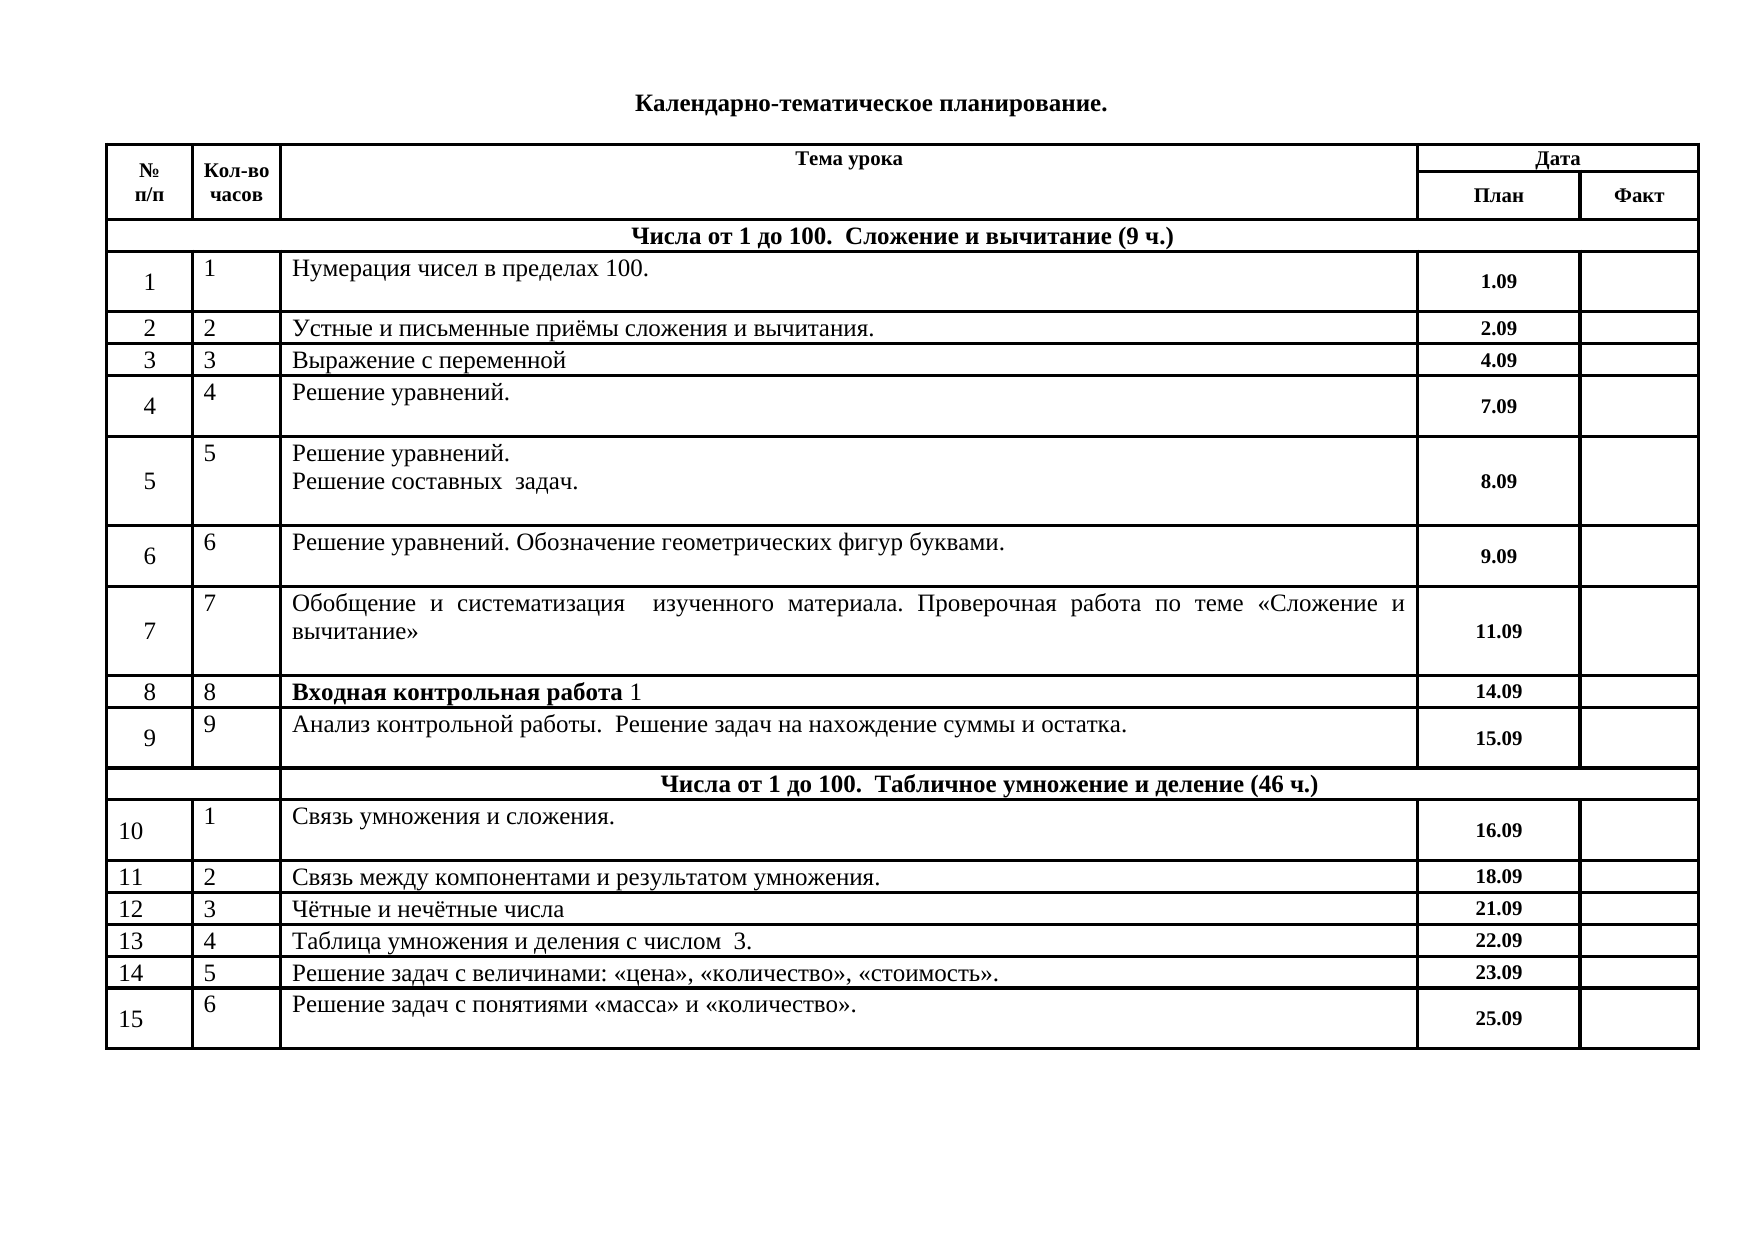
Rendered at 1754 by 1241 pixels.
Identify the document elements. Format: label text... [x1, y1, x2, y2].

table_cell [1582, 801, 1697, 859]
table_cell 15 [108, 990, 191, 1047]
table_cell 4 [194, 926, 279, 954]
table_cell 2 [194, 313, 279, 342]
table_cell План [1419, 173, 1578, 218]
table_header Дата [1419, 146, 1697, 169]
table_cell 5 [194, 958, 279, 986]
table_cell Связь умножения и сложения. [282, 801, 1416, 859]
table_cell [108, 770, 279, 798]
table_cell 3 [194, 345, 279, 374]
table_header № п/п [108, 146, 191, 218]
table_cell 1 [194, 801, 279, 859]
table_cell 6 [194, 527, 279, 584]
table_cell Анализ контрольной работы. Решение задач на нахождение суммы и остатка. [282, 709, 1416, 766]
table_cell [1582, 438, 1697, 524]
table_cell 1.09 [1419, 253, 1578, 310]
table_cell 14.09 [1419, 677, 1578, 706]
table_cell 8 [108, 677, 191, 706]
table_cell Таблица умножения и деления с числом 3. [282, 926, 1416, 954]
table_cell [1582, 894, 1697, 923]
table_cell Нумерация чисел в пределах 100. [282, 253, 1416, 310]
table_cell Устные и письменные приёмы сложения и вычитания. [282, 313, 1416, 342]
table_cell 5 [108, 438, 191, 524]
table_cell 6 [108, 527, 191, 584]
table_cell 11 [108, 862, 191, 891]
table_cell 14 [108, 958, 191, 986]
table_cell 15.09 [1419, 709, 1578, 766]
table_cell Числа от 1 до 100. Сложение и вычитание (9 ч.) [108, 221, 1697, 249]
table_cell 5 [194, 438, 279, 524]
table_cell Решение уравнений. Решение составных задач. [282, 438, 1416, 524]
table_cell 7 [108, 588, 191, 674]
table_cell Решение уравнений. Обозначение геометрических фигур буквами. [282, 527, 1416, 584]
table_cell 10 [108, 801, 191, 859]
table_cell [1582, 990, 1697, 1047]
table_cell Чётные и нечётные числа [282, 894, 1416, 923]
table_cell 2 [194, 862, 279, 891]
table_cell [1582, 377, 1697, 434]
table_cell 23.09 [1419, 958, 1578, 986]
table_cell Обобщение и систематизация изученного материала. Проверочная работа по теме «Сложение и вычитание» [282, 588, 1416, 674]
table_cell 2.09 [1419, 313, 1578, 342]
table_cell [1582, 527, 1697, 584]
table_header Кол-во часов [194, 146, 279, 218]
table_cell [1582, 313, 1697, 342]
table_cell 18.09 [1419, 862, 1578, 891]
table_cell [1582, 926, 1697, 954]
text Календарно-тематическое планирование. [118, 88, 1624, 117]
table_cell Решение уравнений. [282, 377, 1416, 434]
table_cell Решение задач с понятиями «масса» и «количество». [282, 990, 1416, 1047]
table_cell 25.09 [1419, 990, 1578, 1047]
table_cell 9 [194, 709, 279, 766]
table_cell 6 [194, 990, 279, 1047]
table_cell 2 [108, 313, 191, 342]
table_cell [1582, 253, 1697, 310]
table_cell [1582, 709, 1697, 766]
table_cell 13 [108, 926, 191, 954]
table_cell Факт [1582, 173, 1697, 218]
table_cell Числа от 1 до 100. Табличное умножение и деление (46 ч.) [282, 770, 1697, 798]
table_cell 9 [108, 709, 191, 766]
table_cell [1582, 862, 1697, 891]
table_cell [1582, 958, 1697, 986]
table_cell 3 [108, 345, 191, 374]
table_cell [1582, 588, 1697, 674]
table_cell 1 [194, 253, 279, 310]
table_cell 9.09 [1419, 527, 1578, 584]
table_cell 8 [194, 677, 279, 706]
table_header Тема урока [282, 146, 1416, 218]
table_cell 12 [108, 894, 191, 923]
table_cell 16.09 [1419, 801, 1578, 859]
table_cell Связь между компонентами и результатом умножения. [282, 862, 1416, 891]
table_cell Входная контрольная работа 1 [282, 677, 1416, 706]
table_cell 22.09 [1419, 926, 1578, 954]
table_cell 1 [108, 253, 191, 310]
table_cell 8.09 [1419, 438, 1578, 524]
table_cell 7.09 [1419, 377, 1578, 434]
table_cell 7 [194, 588, 279, 674]
table_cell [1582, 677, 1697, 706]
table_cell [1582, 345, 1697, 374]
table_cell Решение задач с величинами: «цена», «количество», «стоимость». [282, 958, 1416, 986]
table_cell 4.09 [1419, 345, 1578, 374]
table_cell 3 [194, 894, 279, 923]
table_cell 4 [194, 377, 279, 434]
table_cell 4 [108, 377, 191, 434]
table_cell 21.09 [1419, 894, 1578, 923]
table_cell Выражение с переменной [282, 345, 1416, 374]
table_cell 11.09 [1419, 588, 1578, 674]
